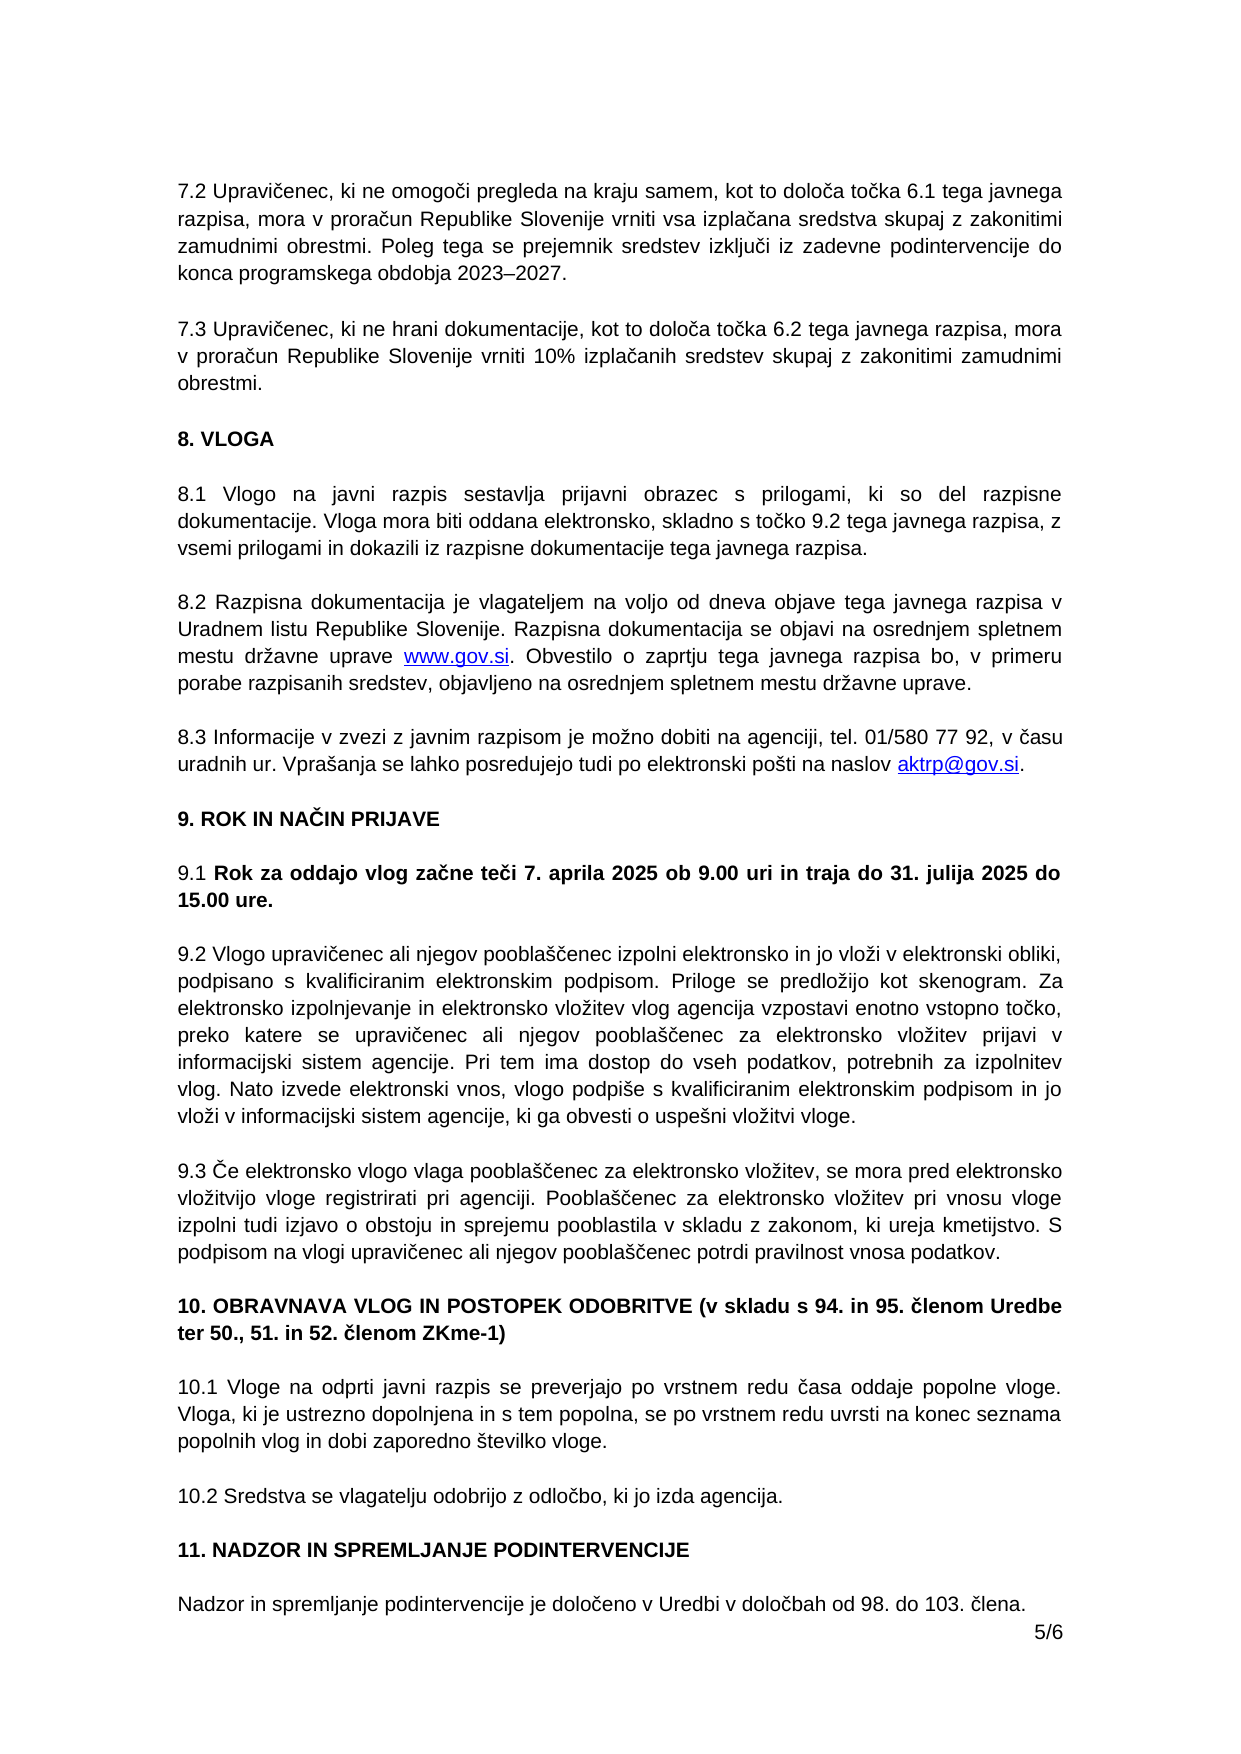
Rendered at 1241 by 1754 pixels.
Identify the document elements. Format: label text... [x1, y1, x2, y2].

text 11. NADZOR IN SPREMLJANJE PODINTERVENCIJE [177, 1536, 1063, 1563]
text 7.3 Upravičenec, ki ne hrani dokumentacije, kot to določa točka 6.2 tega javnega razpisa, mora v proračun Republike Slovenije vrniti 10% izplačanih sredstev skupaj z zakonitimi zamudnimi obrestmi. [177, 315, 1063, 396]
text 10.1 Vloge na odprti javni razpis se preverjajo po vrstnem redu časa oddaje popolne vloge. Vloga, ki je ustrezno dopolnjena in s tem popolna, se po vrstnem redu uvrsti na konec seznama popolnih vlog in dobi zaporedno številko vloge. [177, 1373, 1063, 1454]
text Nadzor in spremljanje podintervencije je določeno v Uredbi v določbah od 98. do 103. člena. [177, 1590, 1063, 1617]
subtitle 9. ROK IN NAČIN PRIJAVE [177, 804, 1063, 831]
text 8.1 Vlogo na javni razpis sestavlja prijavni obrazec s prilogami, ki so del razpisne dokumentacije. Vloga mora biti oddana elektronsko, skladno s točko 9.2 tega javnega razpisa, z vsemi prilogami in dokazili iz razpisne dokumentacije tega javnega razpisa. [177, 479, 1063, 561]
text 9.3 Če elektronsko vlogo vlaga pooblaščenec za elektronsko vložitev, se mora pred elektronsko vložitvijo vloge registrirati pri agenciji. Pooblaščenec za elektronsko vložitev pri vnosu vloge izpolni tudi izjavo o obstoju in sprejemu pooblastila v skladu z zakonom, ki ureja kmetijstvo. S podpisom na vlogi upravičenec ali njegov pooblaščenec potrdi pravilnost vnosa podatkov. [177, 1156, 1063, 1265]
text 9.2 Vlogo upravičenec ali njegov pooblaščenec izpolni elektronsko in jo vloži v elektronski obliki, podpisano s kvalificiranim elektronskim podpisom. Priloge se predložijo kot skenogram. Za elektronsko izpolnjevanje in elektronsko vložitev vlog agencija vzpostavi enotno vstopno točko, preko katere se upravičenec ali njegov pooblaščenec za elektronsko vložitev prijavi v informacijski sistem agencije. Pri tem ima dostop do vseh podatkov, potrebnih za izpolnitev vlog. Nato izvede elektronski vnos, vlogo podpiše s kvalificiranim elektronskim podpisom in jo vloži v informacijski sistem agencije, ki ga obvesti o uspešni vložitvi vloge. [177, 940, 1063, 1129]
text 7.2 Upravičenec, ki ne omogoči pregleda na kraju samem, kot to določa točka 6.1 tega javnega razpisa, mora v proračun Republike Slovenije vrniti vsa izplačana sredstva skupaj z zakonitimi zamudnimi obrestmi. Poleg tega se prejemnik sredstev izključi iz zadevne podintervencije do konca programskega obdobja 2023–2027. [177, 177, 1063, 286]
text 8.3 Informacije v zvezi z javnim razpisom je možno dobiti na agenciji, tel. 01/580 77 92, v času uradnih ur. Vprašanja se lahko posredujejo tudi po elektronski pošti na naslov aktrp@gov.si. [177, 723, 1063, 777]
text 10.2 Sredstva se vlagatelju odobrijo z odločbo, ki jo izda agencija. [177, 1481, 1063, 1508]
text 8. VLOGA [177, 425, 1063, 452]
subtitle 10. OBRAVNAVA VLOG IN POSTOPEK ODOBRITVE (v skladu s 94. in 95. členom Uredbe ter 50., 51. in 52. členom ZKme-1) [177, 1292, 1063, 1346]
text 9.1 Rok za oddajo vlog začne teči 7. aprila 2025 ob 9.00 uri in traja do 31. julija 2025 do 15.00 ure. [177, 858, 1063, 913]
subtitle 8.2 Razpisna dokumentacija je vlagateljem na voljo od dneva objave tega javnega razpisa v Uradnem listu Republike Slovenije. Razpisna dokumentacija se objavi na osrednjem spletnem mestu državne uprave www.gov.si. Obvestilo o zaprtju tega javnega razpisa bo, v primeru porabe razpisanih sredstev, objavljeno na osrednjem spletnem mestu državne uprave. [177, 588, 1063, 696]
